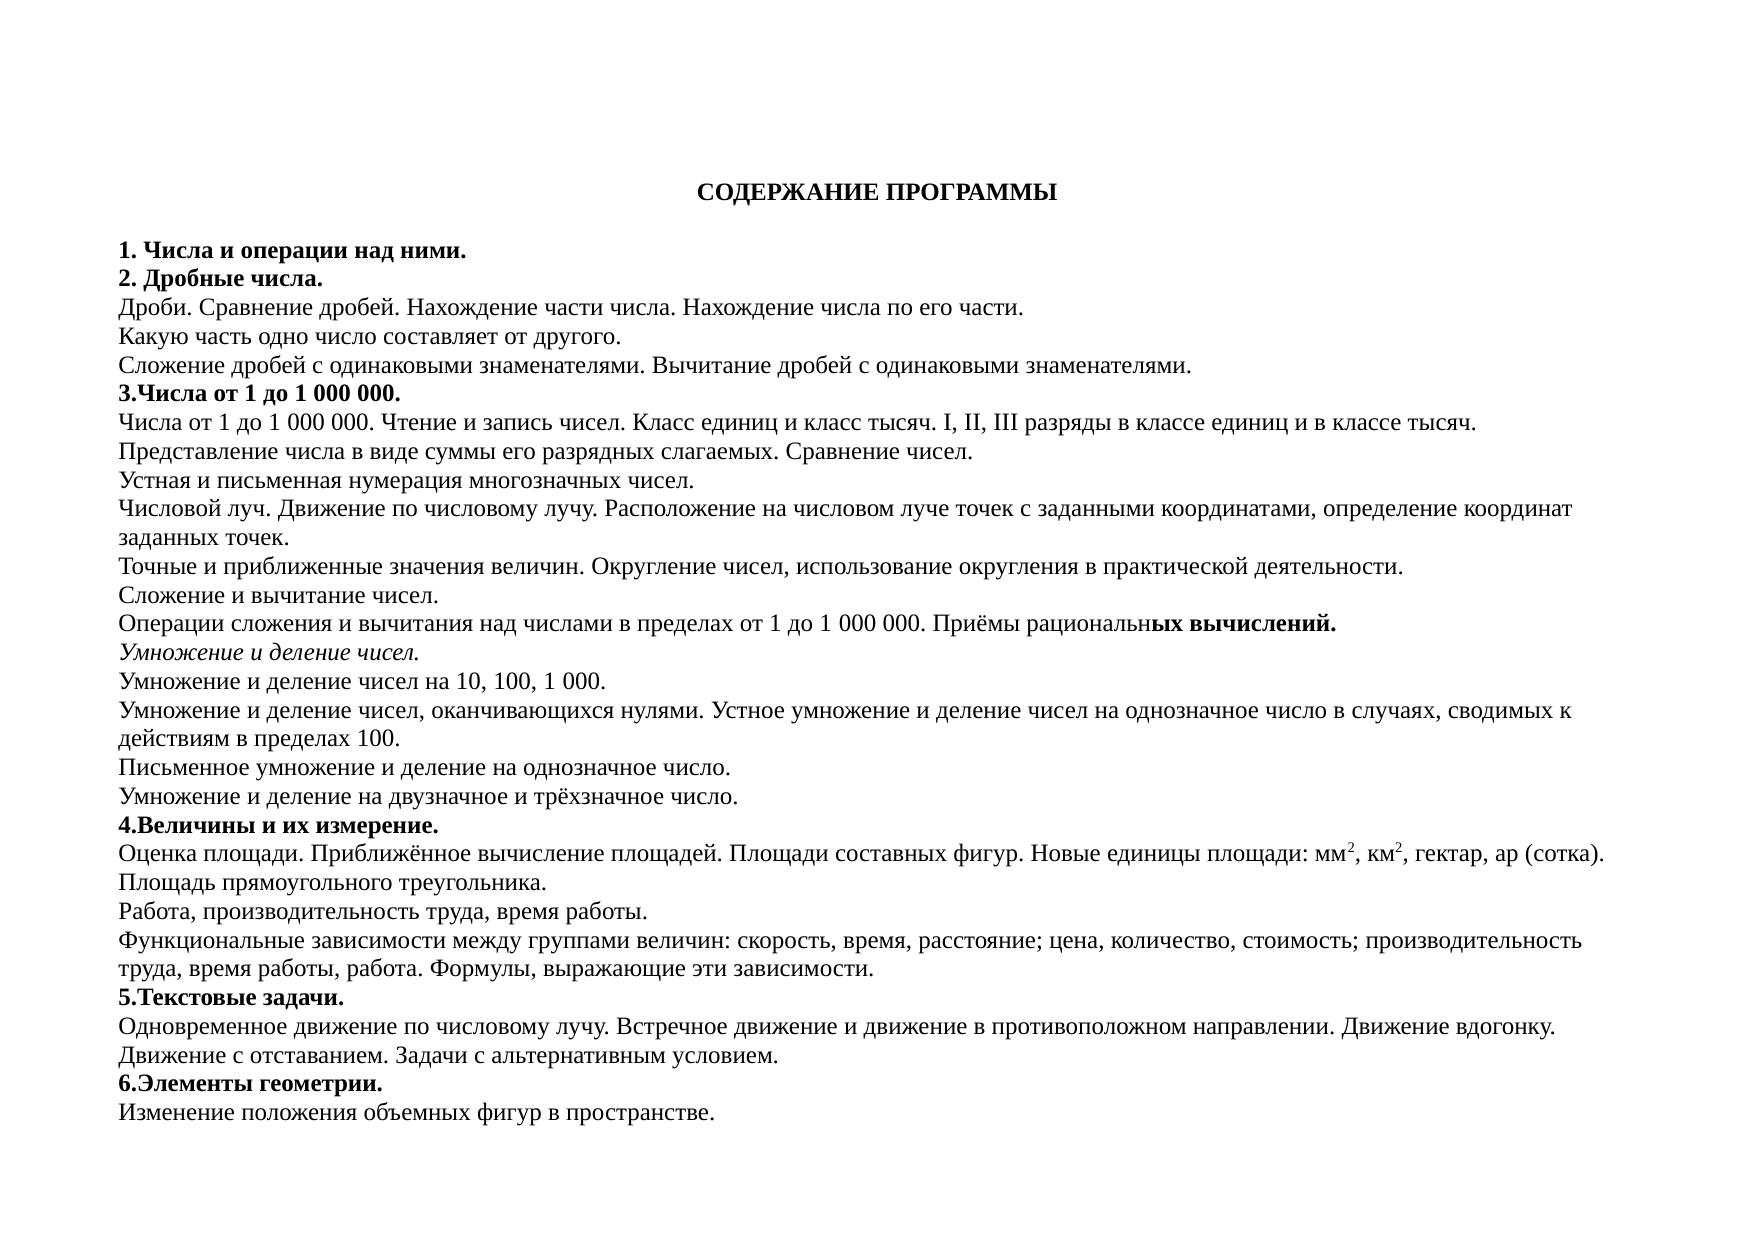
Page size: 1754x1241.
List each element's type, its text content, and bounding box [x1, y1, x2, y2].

subtitle СОДЕРЖАНИЕ ПРОГРАММЫ [118, 177, 1636, 206]
subtitle Числовой луч. Движение по числовому лучу. Расположение на числовом луче точек с заданными координатами, определение координат заданных точек. [118, 493, 1636, 551]
subtitle Одновременное движение по числовому лучу. Встречное движение и движение в противоположном направлении. Движение вдогонку. Движение с отставанием. Задачи с альтернативным условием. [118, 1011, 1636, 1068]
subtitle Умножение и деление чисел. [118, 637, 1636, 666]
subtitle Дроби. Сравнение дробей. Нахождение части числа. Нахождение числа по его части. [118, 292, 1636, 321]
subtitle Умножение и деление чисел, оканчивающихся нулями. Устное умножение и деление чисел на однозначное число в случаях, сводимых к действиям в пределах 100. [118, 695, 1636, 752]
subtitle Письменное умножение и деление на однозначное число. [118, 752, 1636, 781]
subtitle Умножение и деление на двузначное и трёхзначное число. [118, 781, 1636, 810]
subtitle 6.Элементы геометрии. [118, 1068, 1636, 1097]
subtitle 4.Величины и их измерение. [118, 810, 1636, 838]
subtitle Точные и приближенные значения величин. Округление чисел, использование округления в практической деятельности. [118, 551, 1636, 580]
subtitle 2. Дробные числа. [118, 263, 1636, 292]
subtitle Оценка площади. Приближённое вычисление площадей. Площади составных фигур. Новые единицы площади: мм2, км2, гектар, ар (сотка). Площадь прямоугольного треугольника. [118, 838, 1636, 896]
subtitle 3.Числа от 1 до 1 000 000. [118, 378, 1636, 407]
subtitle Работа, производительность труда, время работы. [118, 896, 1636, 925]
subtitle Функциональные зависимости между группами величин: скорость, время, расстояние; цена, количество, стоимость; производительность труда, время работы, работа. Формулы, выражающие эти зависимости. [118, 925, 1636, 982]
subtitle Какую часть одно число составляет от другого. [118, 321, 1636, 350]
subtitle Умножение и деление чисел на 10, 100, 1 000. [118, 666, 1636, 695]
subtitle Операции сложения и вычитания над числами в пределах от 1 до 1 000 000. Приёмы рациональных вычислений. [118, 608, 1636, 637]
subtitle 1. Числа и операции над ними. [118, 235, 1636, 263]
subtitle Сложение дробей с одинаковыми знаменателями. Вычитание дробей с одинаковыми знаменателями. [118, 350, 1636, 378]
subtitle Числа от 1 до 1 000 000. Чтение и запись чисел. Класс единиц и класс тысяч. I, II, III разряды в классе единиц и в классе тысяч. Представление числа в виде суммы его разрядных слагаемых. Сравнение чисел. [118, 407, 1636, 465]
subtitle Устная и письменная нумерация многозначных чисел. [118, 465, 1636, 493]
subtitle Изменение положения объемных фигур в пространстве. [118, 1097, 1636, 1126]
subtitle 5.Текстовые задачи. [118, 982, 1636, 1011]
subtitle Сложение и вычитание чисел. [118, 580, 1636, 608]
